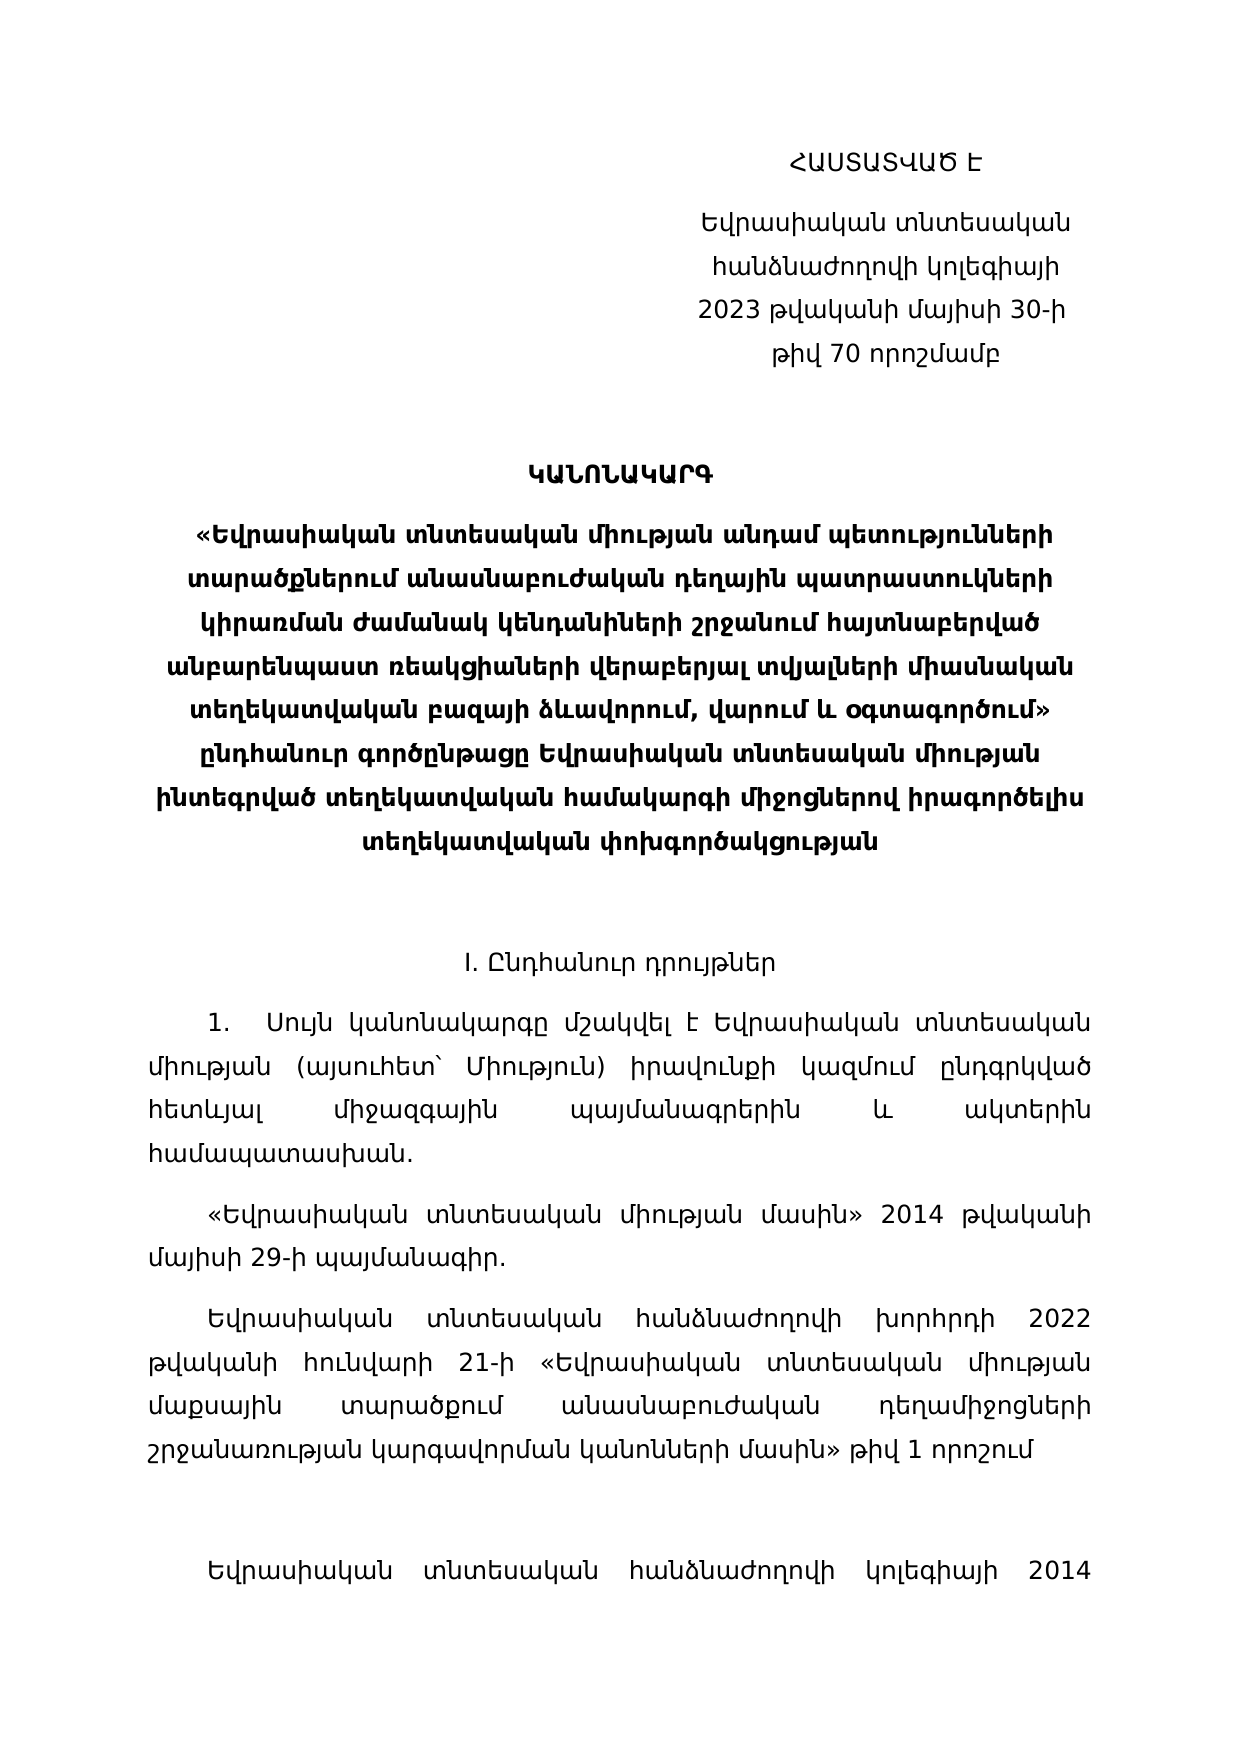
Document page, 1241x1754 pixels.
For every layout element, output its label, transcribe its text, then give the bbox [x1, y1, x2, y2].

text Եվրասիական տնտեսական հանձնաժողովի խորհրդի 2022 թվականի հունվարի 21-ի «Եվրասիական տնտեսական միության մաքսային տարածքում անասնաբուժական դեղամիջոցների շրջանառության կարգավորման կանոնների մասին» թիվ 1 որոշում [148, 1304, 1092, 1464]
text Կանոնակարգ [148, 460, 1092, 489]
text «Եվրասիական տնտեսական միության մասին» 2014 թվականի մայիսի 29-ի պայմանագիր. [148, 1200, 1092, 1273]
text 1. Սույն կանոնակարգը մշակվել է Եվրասիական տնտեսական միության (այսուհետ՝ Միություն) իրավունքի կազմում ընդգրկված հետևյալ միջազգային պայմանագրերին և ակտերին համապատասխան. [148, 1008, 1092, 1168]
subtitle I. Ընդհանուր դրույթներ [148, 948, 1092, 977]
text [148, 1556, 1092, 1585]
text «Եվրասիական տնտեսական միության անդամ պետությունների տարածքներում անասնաբուժական դեղային պատրաստուկների կիրառման ժամանակ կենդանիների շրջանում հայտնաբերված անբարենպաստ ռեակցիաների վերաբերյալ տվյալների միասնական տեղեկատվական բազայի ձևավորում, վարում և օգտագործում» ընդհանուր գործընթացը Եվրասիական տնտեսական միության ինտեգրված տեղեկատվական համակարգի միջոցներով իրագործելիս տեղեկատվական փոխգործակցության [148, 521, 1092, 856]
text ՀԱՍՏԱՏՎԱԾ Է [679, 148, 1092, 177]
text Եվրասիական տնտեսական հանձնաժողովի կոլեգիայի 2023 թվականի մայիսի 30-ի թիվ 70 որոշմամբ [679, 208, 1092, 368]
